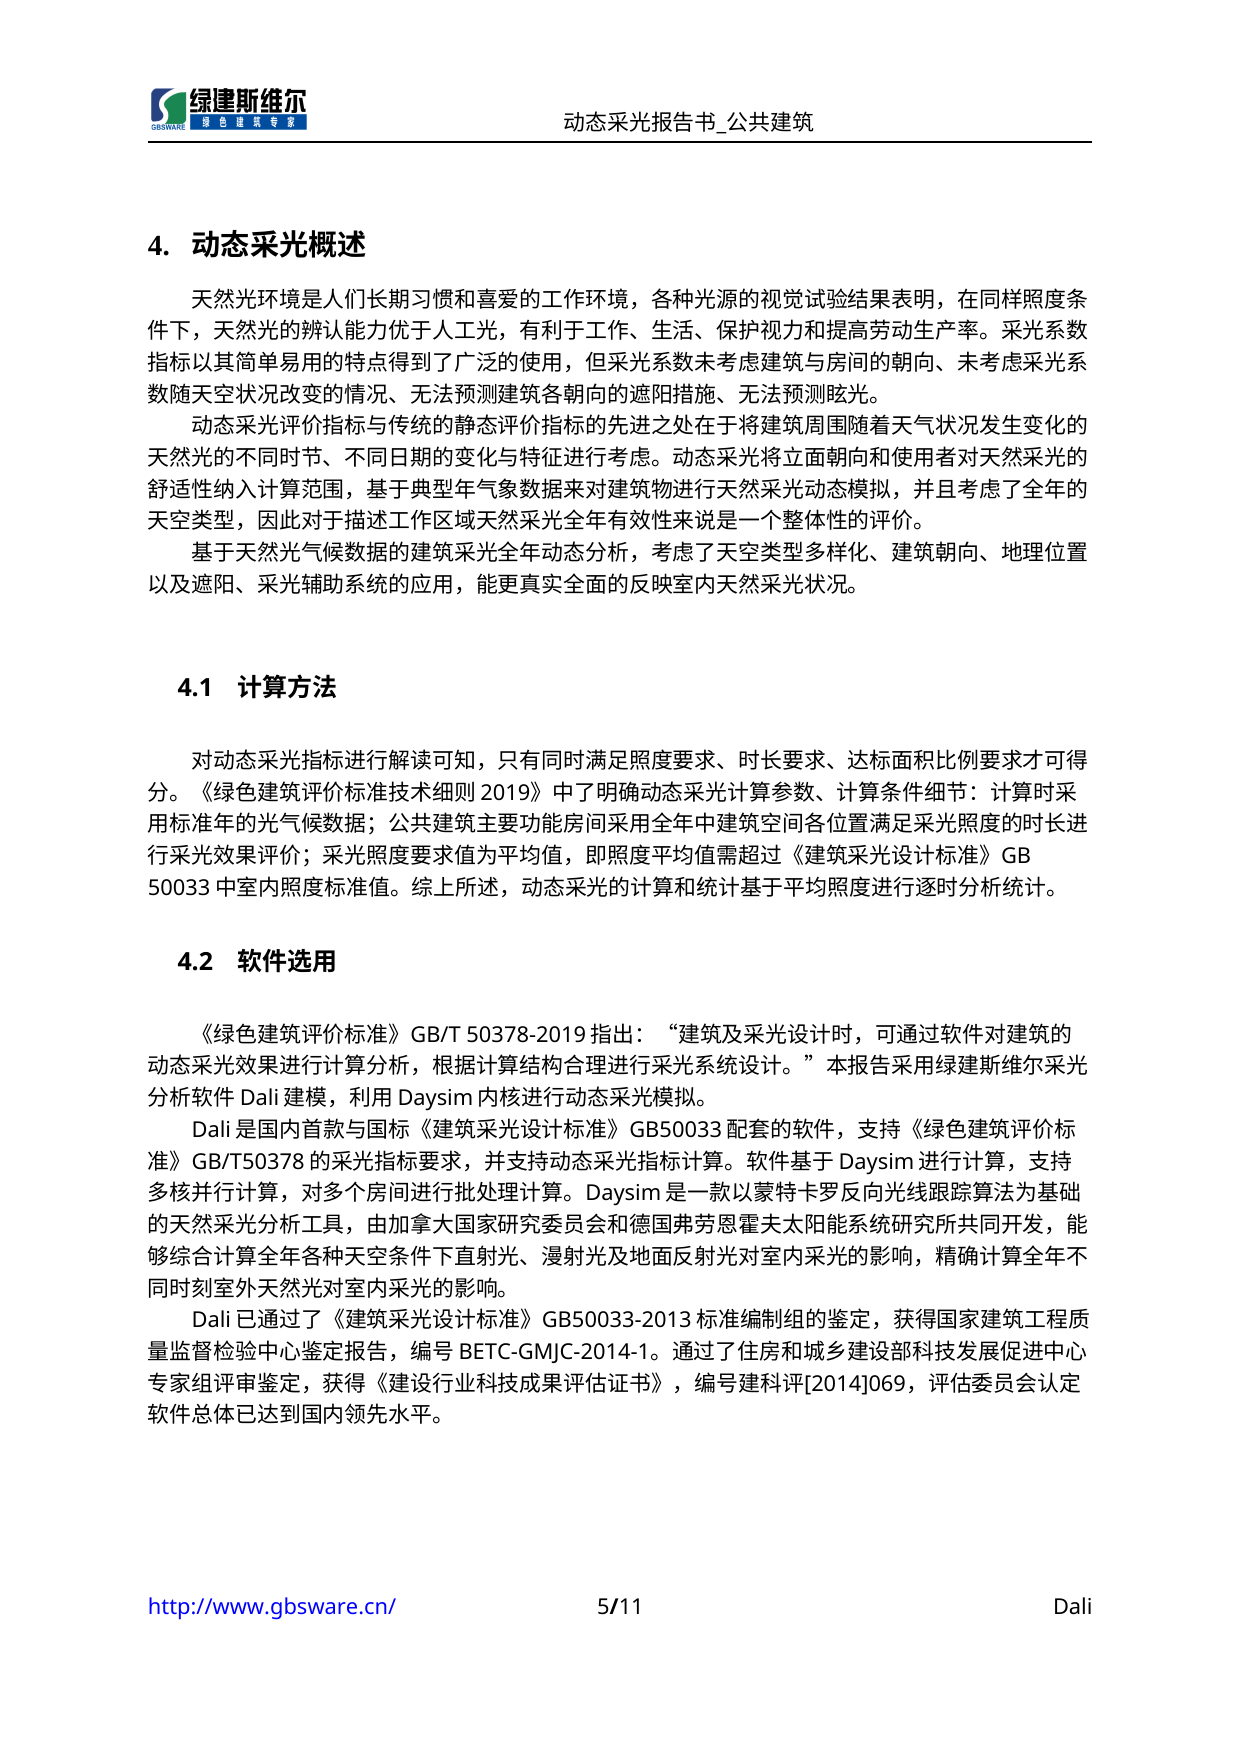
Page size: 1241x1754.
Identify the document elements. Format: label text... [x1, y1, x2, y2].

subtitle 软件选用 [177, 927, 1092, 992]
text Dali已通过了《建筑采光设计标准》GB50033-2013标准编制组的鉴定，获得国家建筑工程质量监督检验中心鉴定报告，编号BETC-GMJC-2014-1。通过了住房和城乡建设部科技发展促进中心专家组评审鉴定，获得《建设行业科技成果评估证书》，编号建科评[2014]069，评估委员会认定软件总体已达到国内领先水平。 [148, 1302, 1092, 1429]
text 《绿色建筑评价标准》GB/T 50378-2019指出：“建筑及采光设计时，可通过软件对建筑的动态采光效果进行计算分析，根据计算结构合理进行采光系统设计。”本报告采用绿建斯维尔采光分析软件Dali建模，利用Daysim内核进行动态采光模拟。 [148, 1017, 1092, 1112]
text Dali是国内首款与国标《建筑采光设计标准》GB50033配套的软件，支持《绿色建筑评价标准》GB/T50378的采光指标要求，并支持动态采光指标计算。软件基于Daysim进行计算，支持多核并行计算，对多个房间进行批处理计算。Daysim是一款以蒙特卡罗反向光线跟踪算法为基础的天然采光分析工具，由加拿大国家研究委员会和德国弗劳恩霍夫太阳能系统研究所共同开发，能够综合计算全年各种天空条件下直射光、漫射光及地面反射光对室内采光的影响，精确计算全年不同时刻室外天然光对室内采光的影响。 [148, 1112, 1092, 1302]
text 天然光环境是人们长期习惯和喜爱的工作环境，各种光源的视觉试验结果表明，在同样照度条件下，天然光的辨认能力优于人工光，有利于工作、生活、保护视力和提高劳动生产率。采光系数指标以其简单易用的特点得到了广泛的使用，但采光系数未考虑建筑与房间的朝向、未考虑采光系数随天空状况改变的情况、无法预测建筑各朝向的遮阳措施、无法预测眩光。 [148, 282, 1092, 408]
picture [147, 88, 308, 131]
subtitle 计算方法 [177, 653, 1092, 718]
text 对动态采光指标进行解读可知，只有同时满足照度要求、时长要求、达标面积比例要求才可得分。《绿色建筑评价标准技术细则2019》中了明确动态采光计算参数、计算条件细节：计算时采用标准年的光气候数据；公共建筑主要功能房间采用全年中建筑空间各位置满足采光照度的时长进行采光效果评价；采光照度要求值为平均值，即照度平均值需超过《建筑采光设计标准》GB 50033中室内照度标准值。综上所述，动态采光的计算和统计基于平均照度进行逐时分析统计。 [148, 743, 1092, 902]
text 动态采光评价指标与传统的静态评价指标的先进之处在于将建筑周围随着天气状况发生变化的天然光的不同时节、不同日期的变化与特征进行考虑。动态采光将立面朝向和使用者对天然采光的舒适性纳入计算范围，基于典型年气象数据来对建筑物进行天然采光动态模拟，并且考虑了全年的天空类型，因此对于描述工作区域天然采光全年有效性来说是一个整体性的评价。 [148, 408, 1092, 535]
subtitle 动态采光概述 [148, 210, 1092, 275]
text 基于天然光气候数据的建筑采光全年动态分析，考虑了天空类型多样化、建筑朝向、地理位置以及遮阳、采光辅助系统的应用，能更真实全面的反映室内天然采光状况。 [148, 535, 1092, 598]
